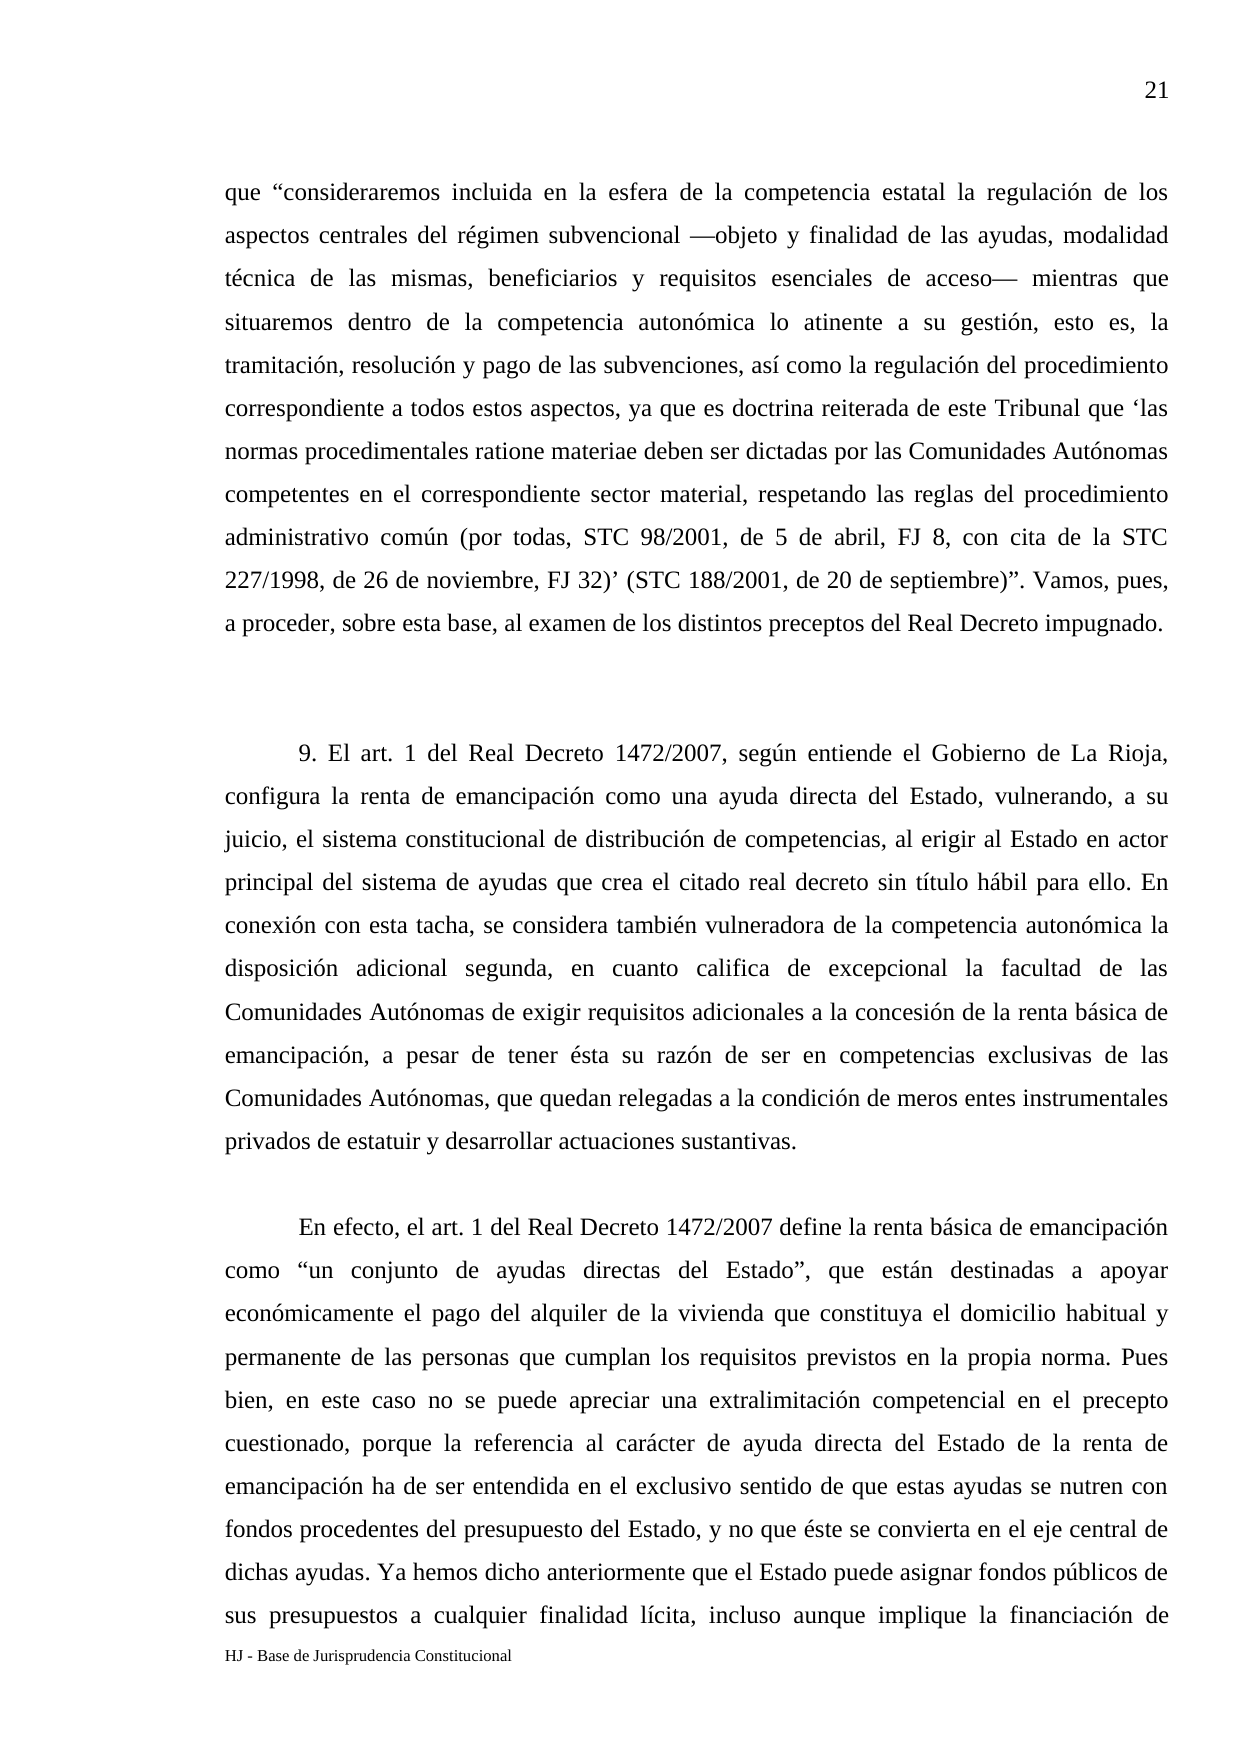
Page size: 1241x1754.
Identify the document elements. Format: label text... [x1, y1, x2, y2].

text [224, 177, 1169, 637]
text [224, 1212, 1169, 1629]
text 9. El art. 1 del Real Decreto 1472/2007, según entiende el Gobierno de La Rioja, configura la renta de emancipación como una ayuda directa del Estado, vulnerando, a su juicio, el sistema constitucional de distribución de competencias, al erigir al Estado en actor principal del sistema de ayudas que crea el citado real decreto sin título hábil para ello. En conexión con esta tacha, se considera también vulneradora de la competencia autonómica la disposición adicional segunda, en cuanto califica de excepcional la facultad de las Comunidades Autónomas de exigir requisitos adicionales a la concesión de la renta básica de emancipación, a pesar de tener ésta su razón de ser en competencias exclusivas de las Comunidades Autónomas, que quedan relegadas a la condición de meros entes instrumentales privados de estatuir y desarrollar actuaciones sustantivas. [224, 738, 1169, 1155]
